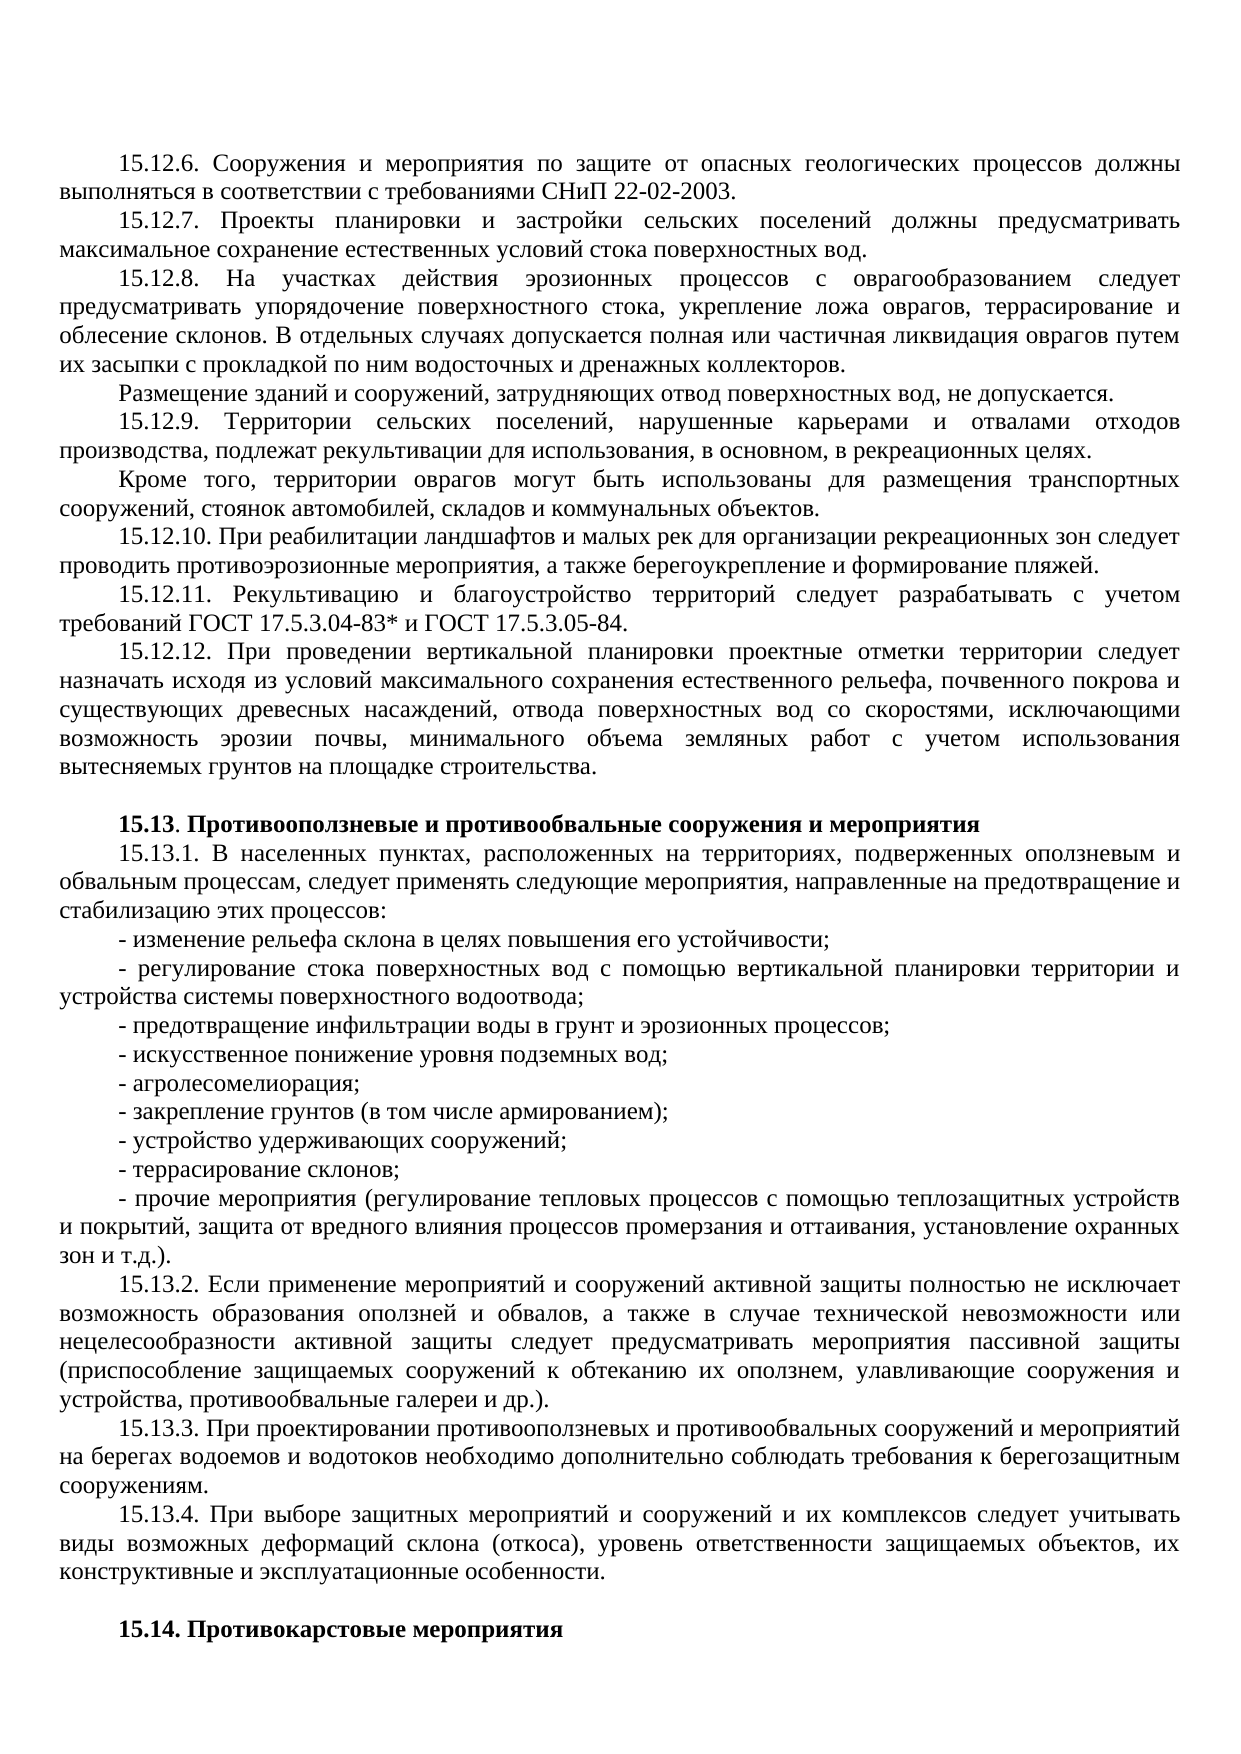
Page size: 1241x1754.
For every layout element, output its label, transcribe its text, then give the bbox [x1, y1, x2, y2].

text 15.13.2. Если применение мероприятий и сооружений активной защиты полностью не исключает возможность образования оползней и обвалов, а также в случае технической невозможности или нецелесообразности активной защиты следует предусматривать мероприятия пассивной защиты (приспособление защищаемых сооружений к обтеканию их оползнем, улавливающие сооружения и устройства, противообвальные галереи и др.). [59, 1269, 1181, 1413]
text 15.13.1. В населенных пунктах, расположенных на территориях, подверженных оползневым и обвальным процессам, следует применять следующие мероприятия, направленные на предотвращение и стабилизацию этих процессов: [59, 838, 1181, 924]
text 15.13.3. При проектировании противооползневых и противообвальных сооружений и мероприятий на берегах водоемов и водотоков необходимо дополнительно соблюдать требования к берегозащитным сооружениям. [59, 1413, 1181, 1499]
text 15.13. Противооползневые и противообвальные сооружения и мероприятия [59, 809, 1181, 838]
text 15.12.10. При реабилитации ландшафтов и малых рек для организации рекреационных зон следует проводить противоэрозионные мероприятия, а также берегоукрепление и формирование пляжей. [59, 521, 1181, 579]
text - агролесомелиорация; [59, 1068, 1181, 1096]
text 15.12.9. Территории сельских поселений, нарушенные карьерами и отвалами отходов производства, подлежат рекультивации для использования, в основном, в рекреационных целях. [59, 406, 1181, 464]
text 15.12.6. Сооружения и мероприятия по защите от опасных геологических процессов должны выполняться в соответствии с требованиями СНиП 22-02-2003. [59, 148, 1181, 205]
text Кроме того, территории оврагов могут быть использованы для размещения транспортных сооружений, стоянок автомобилей, складов и коммунальных объектов. [59, 464, 1181, 521]
text 15.12.7. Проекты планировки и застройки сельских поселений должны предусматривать максимальное сохранение естественных условий стока поверхностных вод. [59, 205, 1181, 263]
text - террасирование склонов; [59, 1154, 1181, 1183]
text - прочие мероприятия (регулирование тепловых процессов с помощью теплозащитных устройств и покрытий, защита от вредного влияния процессов промерзания и оттаивания, установление охранных зон и т.д.). [59, 1183, 1181, 1269]
text 15.14. Противокарстовые мероприятия [59, 1614, 1181, 1643]
text - предотвращение инфильтрации воды в грунт и эрозионных процессов; [59, 1010, 1181, 1039]
text 15.13.4. При выборе защитных мероприятий и сооружений и их комплексов следует учитывать виды возможных деформаций склона (откоса), уровень ответственности защищаемых объектов, их конструктивные и эксплуатационные особенности. [59, 1499, 1181, 1585]
text 15.12.11. Рекультивацию и благоустройство территорий следует разрабатывать с учетом требований ГОСТ 17.5.3.04-83* и ГОСТ 17.5.3.05-84. [59, 579, 1181, 636]
text Размещение зданий и сооружений, затрудняющих отвод поверхностных вод, не допускается. [59, 378, 1181, 406]
text - изменение рельефа склона в целях повышения его устойчивости; [59, 924, 1181, 953]
text - закрепление грунтов (в том числе армированием); [59, 1096, 1181, 1125]
text 15.12.12. При проведении вертикальной планировки проектные отметки территории следует назначать исходя из условий максимального сохранения естественного рельефа, почвенного покрова и существующих древесных насаждений, отвода поверхностных вод со скоростями, исключающими возможность эрозии почвы, минимального объема земляных работ с учетом использования вытесняемых грунтов на площадке строительства. [59, 636, 1181, 780]
text 15.12.8. На участках действия эрозионных процессов с оврагообразованием следует предусматривать упорядочение поверхностного стока, укрепление ложа оврагов, террасирование и облесение склонов. В отдельных случаях допускается полная или частичная ликвидация оврагов путем их засыпки с прокладкой по ним водосточных и дренажных коллекторов. [59, 263, 1181, 378]
text - регулирование стока поверхностных вод с помощью вертикальной планировки территории и устройства системы поверхностного водоотвода; [59, 953, 1181, 1010]
text - искусственное понижение уровня подземных вод; [59, 1039, 1181, 1068]
text - устройство удерживающих сооружений; [59, 1125, 1181, 1154]
